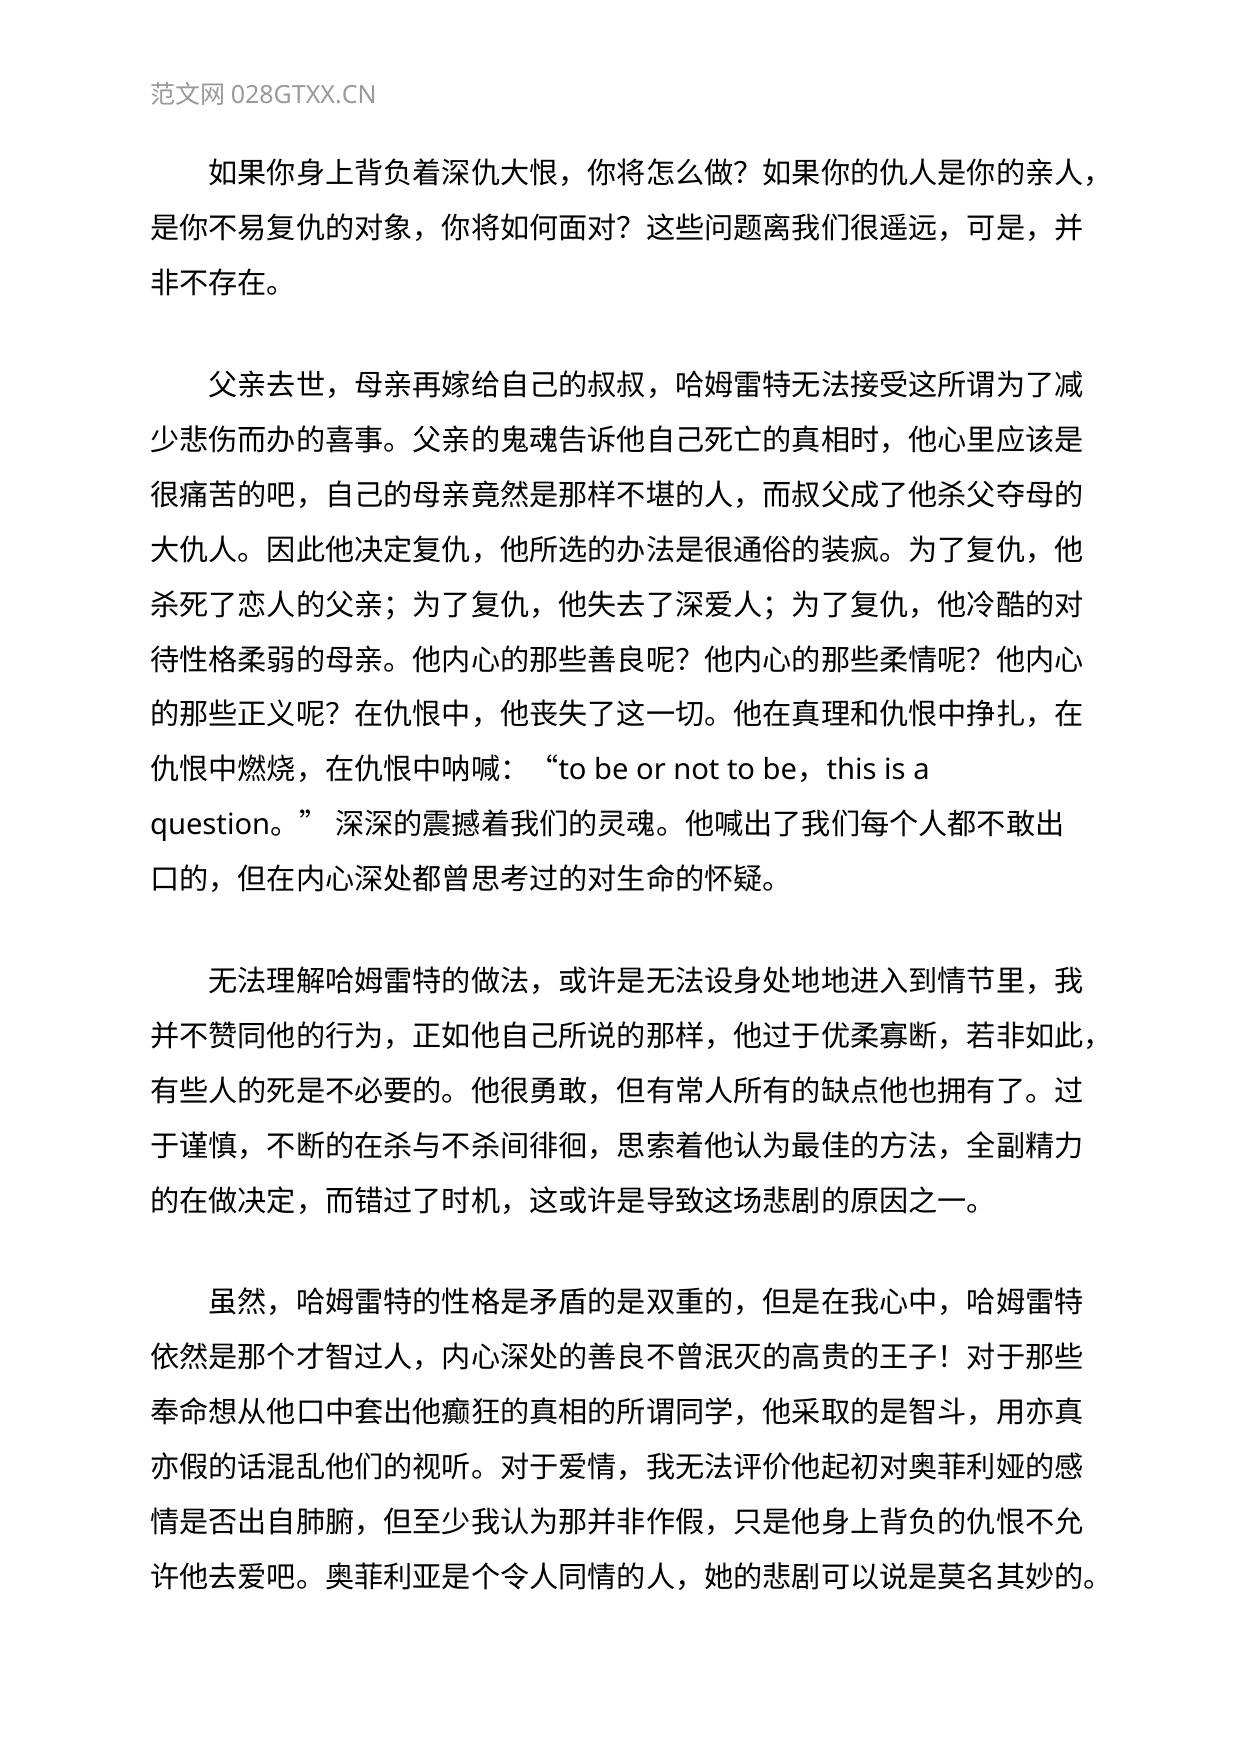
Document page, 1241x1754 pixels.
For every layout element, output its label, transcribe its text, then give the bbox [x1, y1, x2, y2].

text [150, 1279, 1090, 1596]
text 如果你身上背负着深仇大恨，你将怎么做？如果你的仇人是你的亲人，是你不易复仇的对象，你将如何面对？这些问题离我们很遥远，可是，并非不存在。 [150, 150, 1090, 302]
text 父亲去世，母亲再嫁给自己的叔叔，哈姆雷特无法接受这所谓为了减少悲伤而办的喜事。父亲的鬼魂告诉他自己死亡的真相时，他心里应该是很痛苦的吧，自己的母亲竟然是那样不堪的人，而叔父成了他杀父夺母的大仇人。因此他决定复仇，他所选的办法是很通俗的装疯。为了复仇，他杀死了恋人的父亲；为了复仇，他失去了深爱人；为了复仇，他冷酷的对待性格柔弱的母亲。他内心的那些善良呢？他内心的那些柔情呢？他内心的那些正义呢？在仇恨中，他丧失了这一切。他在真理和仇恨中挣扎，在仇恨中燃烧，在仇恨中呐喊：“to be or not to be，this is a question。” 深深的震撼着我们的灵魂。他喊出了我们每个人都不敢出口的，但在内心深处都曾思考过的对生命的怀疑。 [150, 362, 1090, 898]
text 无法理解哈姆雷特的做法，或许是无法设身处地地进入到情节里，我并不赞同他的行为，正如他自己所说的那样，他过于优柔寡断，若非如此，有些人的死是不必要的。他很勇敢，但有常人所有的缺点他也拥有了。过于谨慎，不断的在杀与不杀间徘徊，思索着他认为最佳的方法，全副精力的在做决定，而错过了时机，这或许是导致这场悲剧的原因之一。 [150, 958, 1090, 1219]
